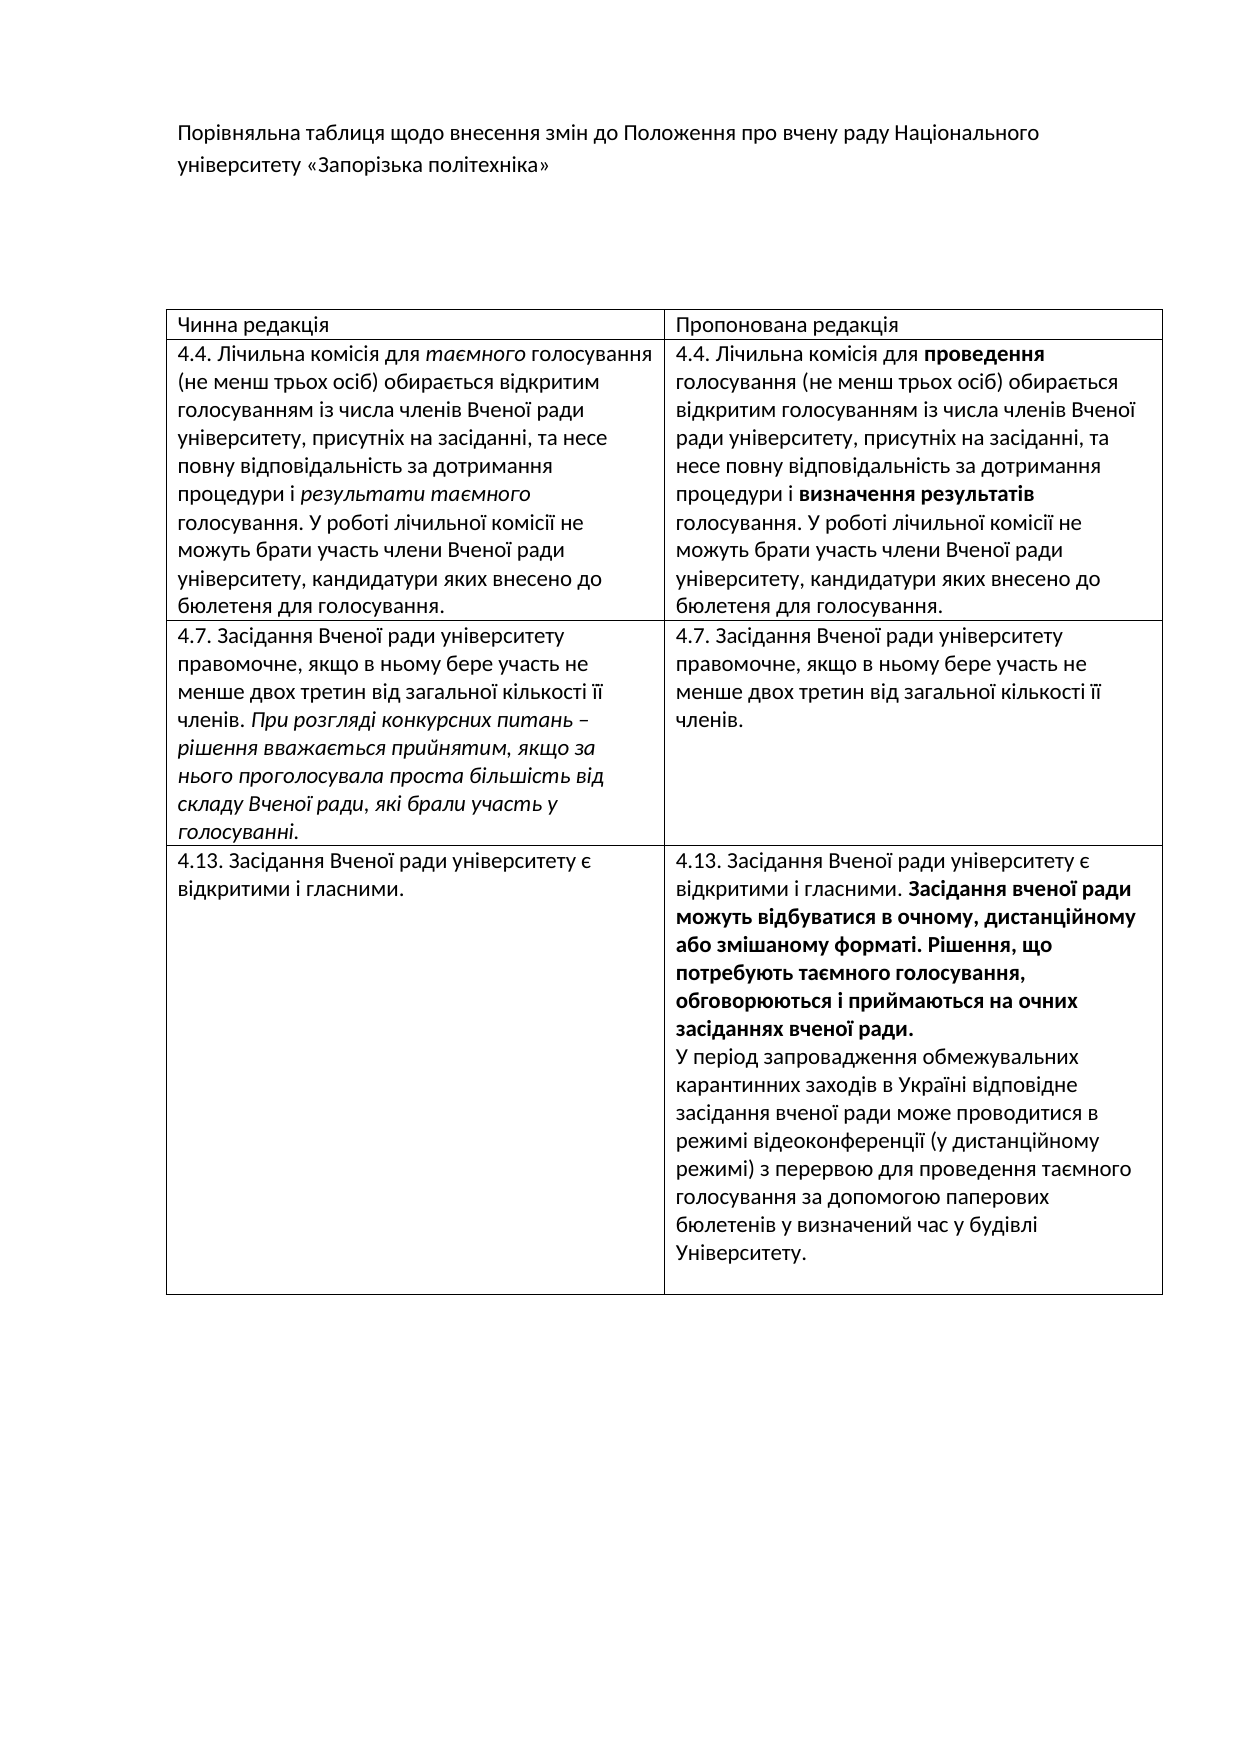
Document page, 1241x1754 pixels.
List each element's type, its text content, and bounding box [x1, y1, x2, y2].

table_cell 4.7. Засідання Вченої ради університету правомочне, якщо в ньому бере участь не менше двох третин від загальної кількості її членів. [665, 621, 1162, 845]
text Порівняльна таблиця щодо внесення змін до Положення про вчену раду Національного університету «Запорізька політехніка» [177, 118, 1152, 178]
table_cell 4.4. Лічильна комісія для проведення голосування (не менш трьох осіб) обирається відкритим голосуванням із числа членів Вченої ради університету, присутніх на засіданні, та несе повну відповідальність за дотримання процедури і визначення результатів голосування. У роботі лічильної комісії не можуть брати участь члени Вченої ради університету, кандидатури яких внесено до бюлетеня для голосування. [665, 340, 1162, 620]
table_cell 4.13. Засідання Вченої ради університету є відкритими і гласними. [167, 846, 664, 1294]
table_header Чинна редакція [167, 310, 664, 338]
table_cell 4.13. Засідання Вченої ради університету є відкритими і гласними. Засідання вченої ради можуть відбуватися в очному, дистанційному або змішаному форматі. Рішення, що потребують таємного голосування, обговорюються і приймаються на очних засіданнях вченої ради. У період запровадження обмежувальних карантинних заходів в Україні відповідне засідання вченої ради може проводитися в режимі відеоконференції (у дистанційному режимі) з перервою для проведення таємного голосування за допомогою паперових бюлетенів у визначений час у будівлі Університету. [665, 846, 1162, 1294]
table_cell 4.7. Засідання Вченої ради університету правомочне, якщо в ньому бере участь не менше двох третин від загальної кількості її членів. При розгляді конкурсних питань – рішення вважається прийнятим, якщо за нього проголосувала проста більшість від складу Вченої ради, які брали участь у голосуванні. [167, 621, 664, 845]
table_cell 4.4. Лічильна комісія для таємного голосування (не менш трьох осіб) обирається відкритим голосуванням із числа членів Вченої ради університету, присутніх на засіданні, та несе повну відповідальність за дотримання процедури і результати таємного голосування. У роботі лічильної комісії не можуть брати участь члени Вченої ради університету, кандидатури яких внесено до бюлетеня для голосування. [167, 340, 664, 620]
table_header Пропонована редакція [665, 310, 1162, 338]
